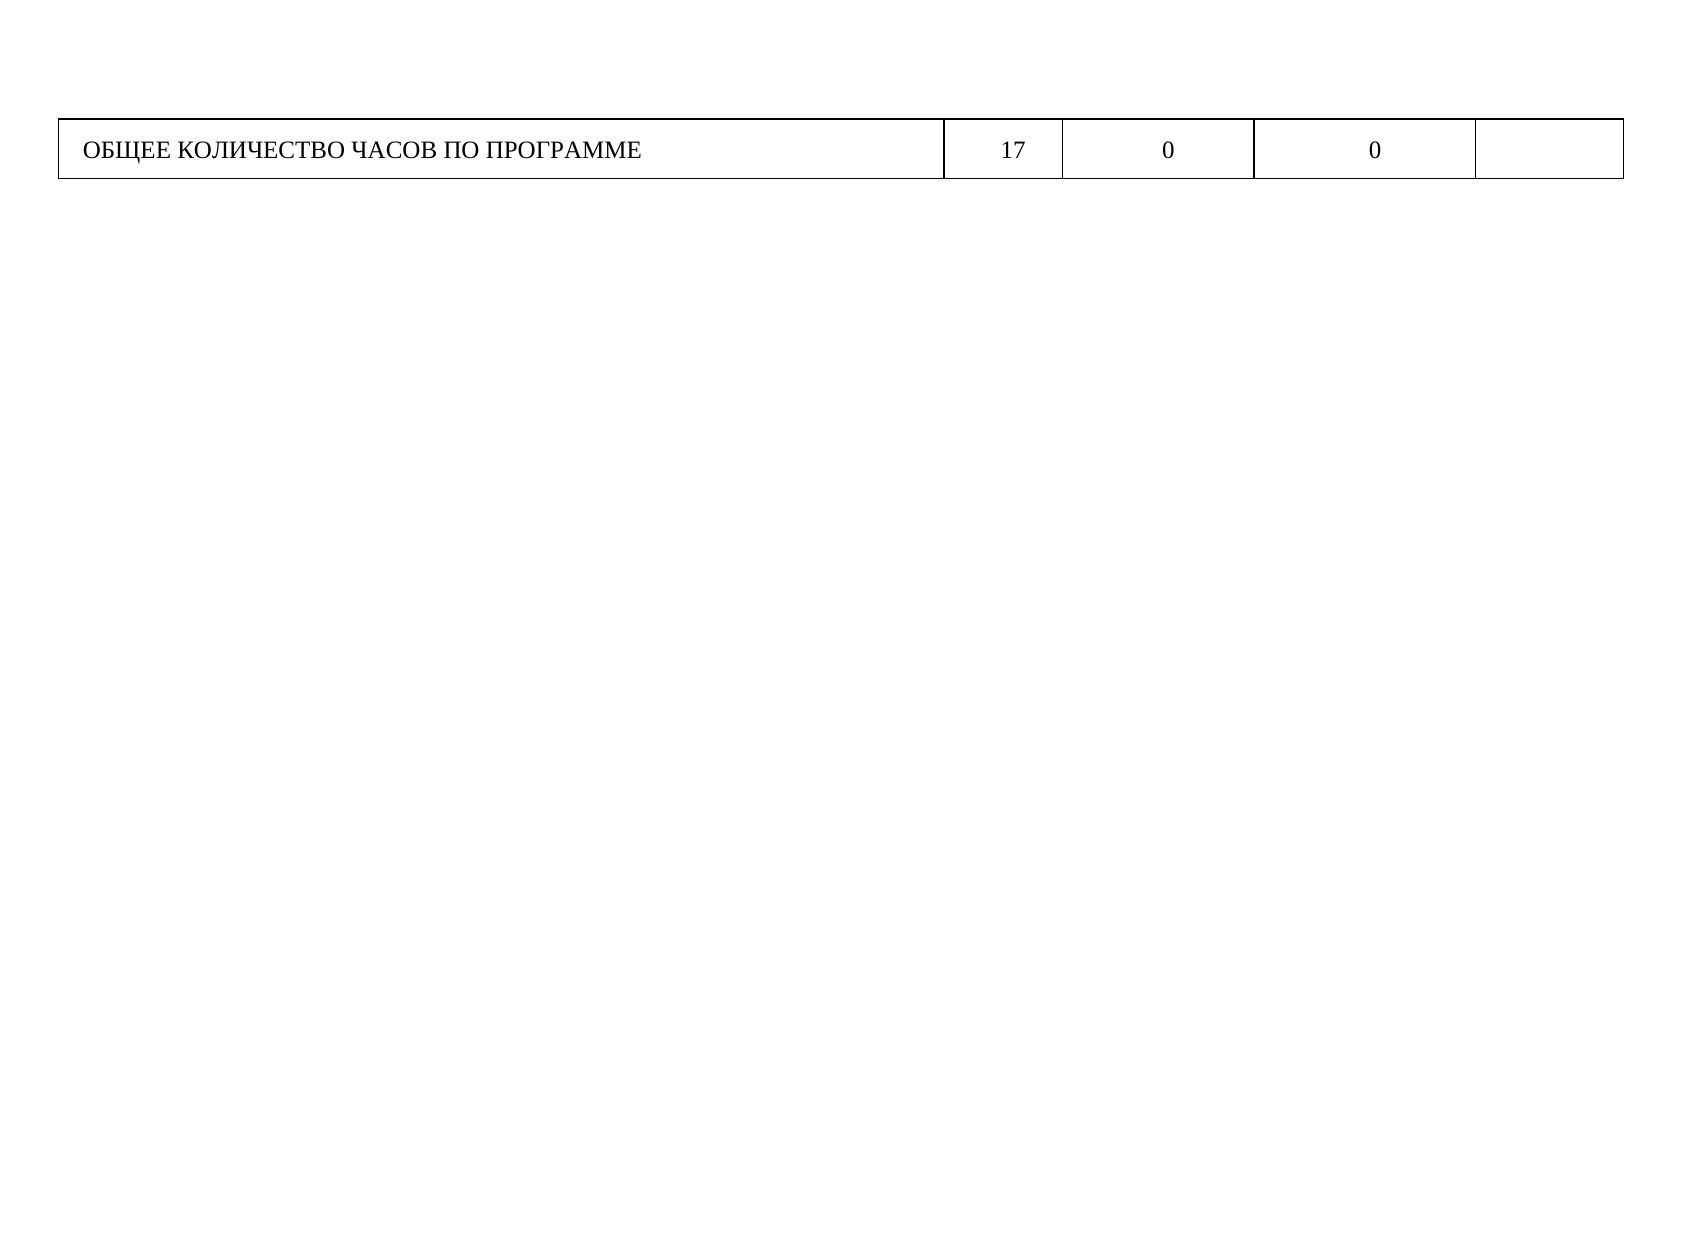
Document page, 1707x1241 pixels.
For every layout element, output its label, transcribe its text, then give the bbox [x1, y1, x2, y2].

table_cell 0 [1255, 120, 1475, 178]
table_cell ОБЩЕЕ КОЛИЧЕСТВО ЧАСОВ ПО ПРОГРАММЕ [59, 120, 943, 178]
table_cell [1476, 120, 1623, 178]
table_cell 0 [1063, 120, 1253, 178]
table_cell 17 [945, 120, 1062, 178]
